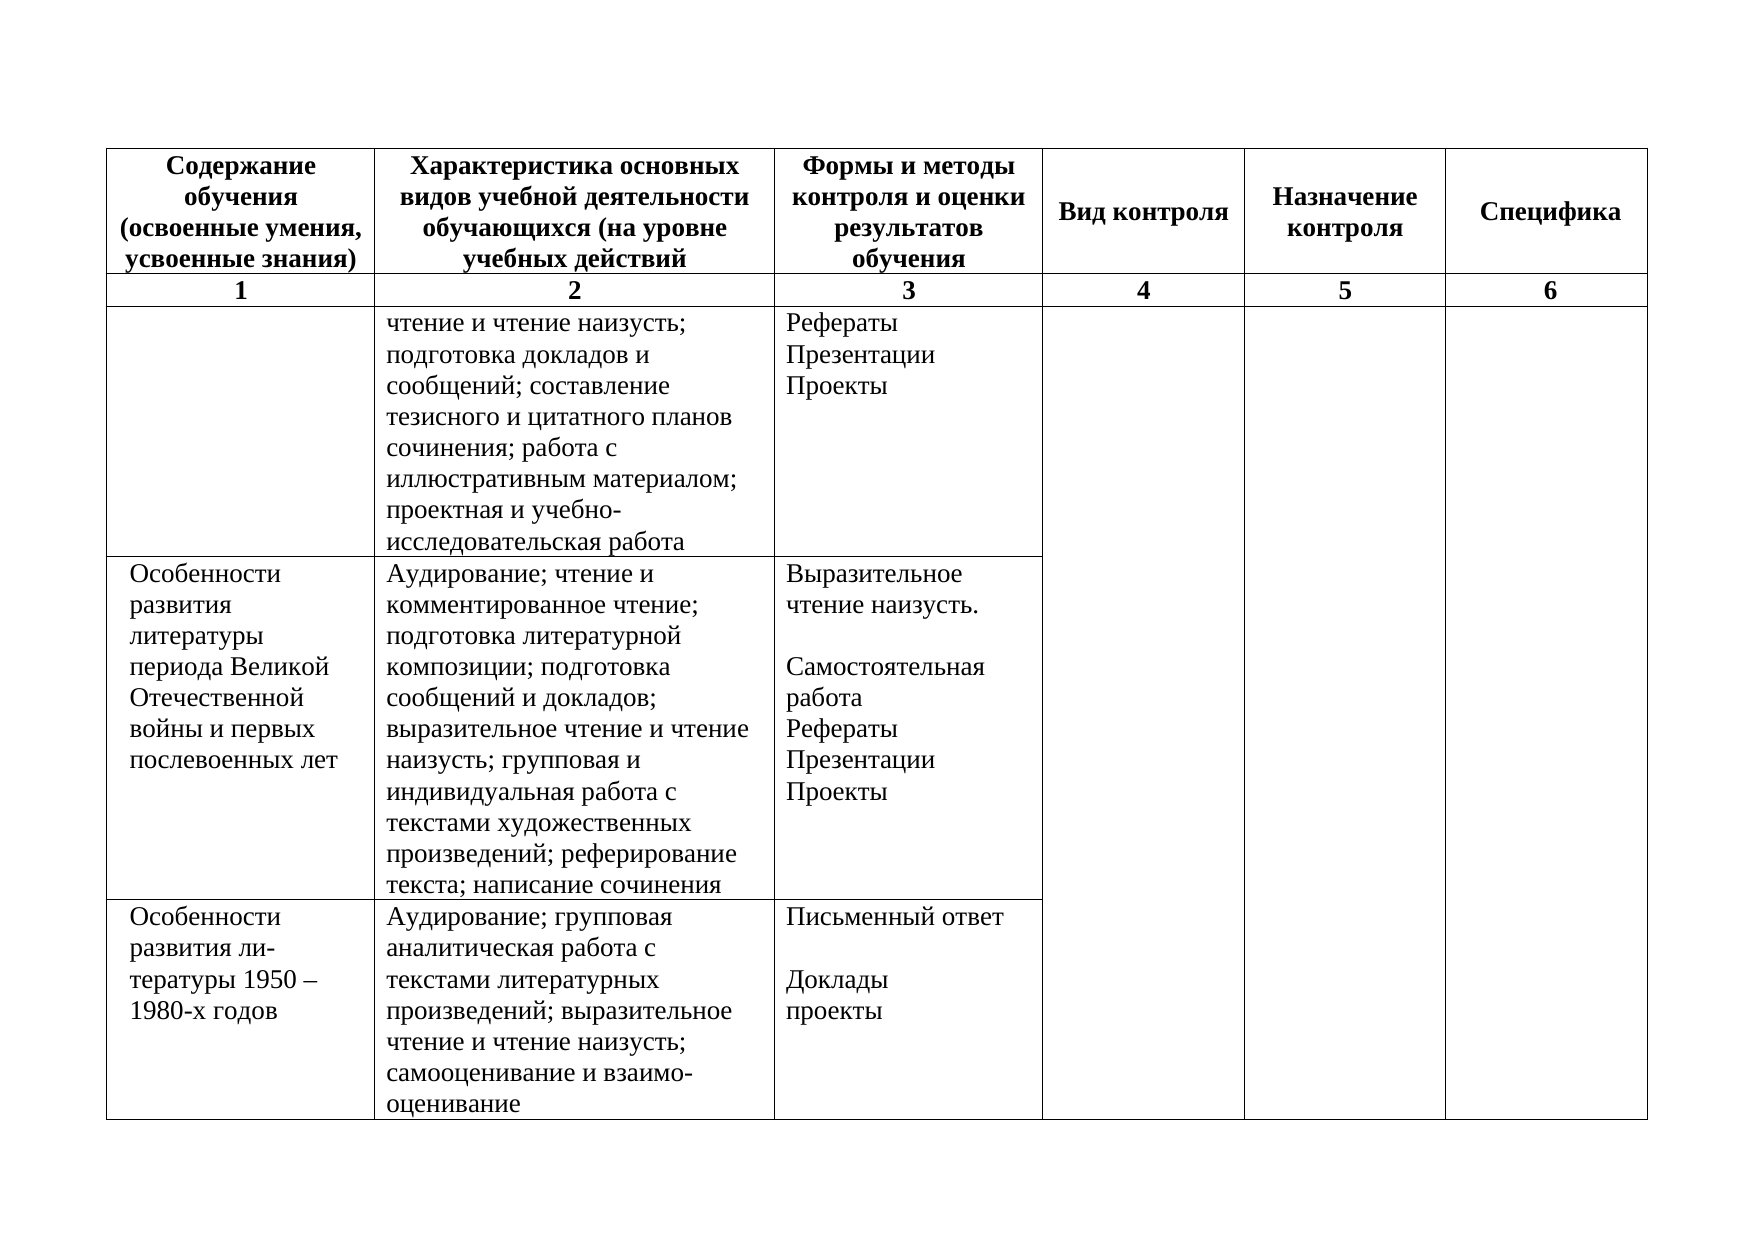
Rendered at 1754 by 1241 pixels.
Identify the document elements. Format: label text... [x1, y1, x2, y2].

table_cell Сочинения Выразительное чтение наизусть. Тестирование Самостоятельная работа Рефераты Презентации Проекты [775, 307, 1042, 556]
table_header Формы и методы контроля и оценки результатов обучения [775, 149, 1042, 273]
table_header Вид контроля [1043, 149, 1244, 273]
table_cell 2 [375, 274, 774, 306]
table_header Назначение контроля [1245, 149, 1445, 273]
table_cell 4 [1043, 274, 1244, 306]
table_header Характеристика основных видов учебной деятельности обучающихся (на уровне учебных действий [375, 149, 774, 273]
table_cell [107, 307, 374, 556]
table_cell Аудирование; групповая аналитическая работа с текстами литературных произведений; выразительное чтение и чтение наизусть; самооценивание и взаимо- оценивание [375, 900, 774, 1118]
table_cell Письменный ответ Доклады проекты [775, 900, 1042, 1118]
table_cell 6 [1446, 274, 1647, 306]
table_cell Аудирование; чтение и комментированное чтение; подготовка литературной композиции; подготовка сообщений и докладов; выразительное чтение и чтение наизусть; групповая и индивидуальная работа с текстами художественных произведений; реферирование текста; написание сочинения [375, 557, 774, 899]
table_cell 3 [775, 274, 1042, 306]
table_cell 1 [107, 274, 374, 306]
table_cell Выразительное чтение наизусть. Самостоятельная работа Рефераты Презентации Проекты [775, 557, 1042, 899]
table_header Содержание обучения (освоенные умения, усвоенные знания) [107, 149, 374, 273]
table_header Специфика [1446, 149, 1647, 273]
table_cell 5 [1245, 274, 1445, 306]
table_cell [107, 900, 374, 1118]
table_cell [107, 557, 374, 899]
